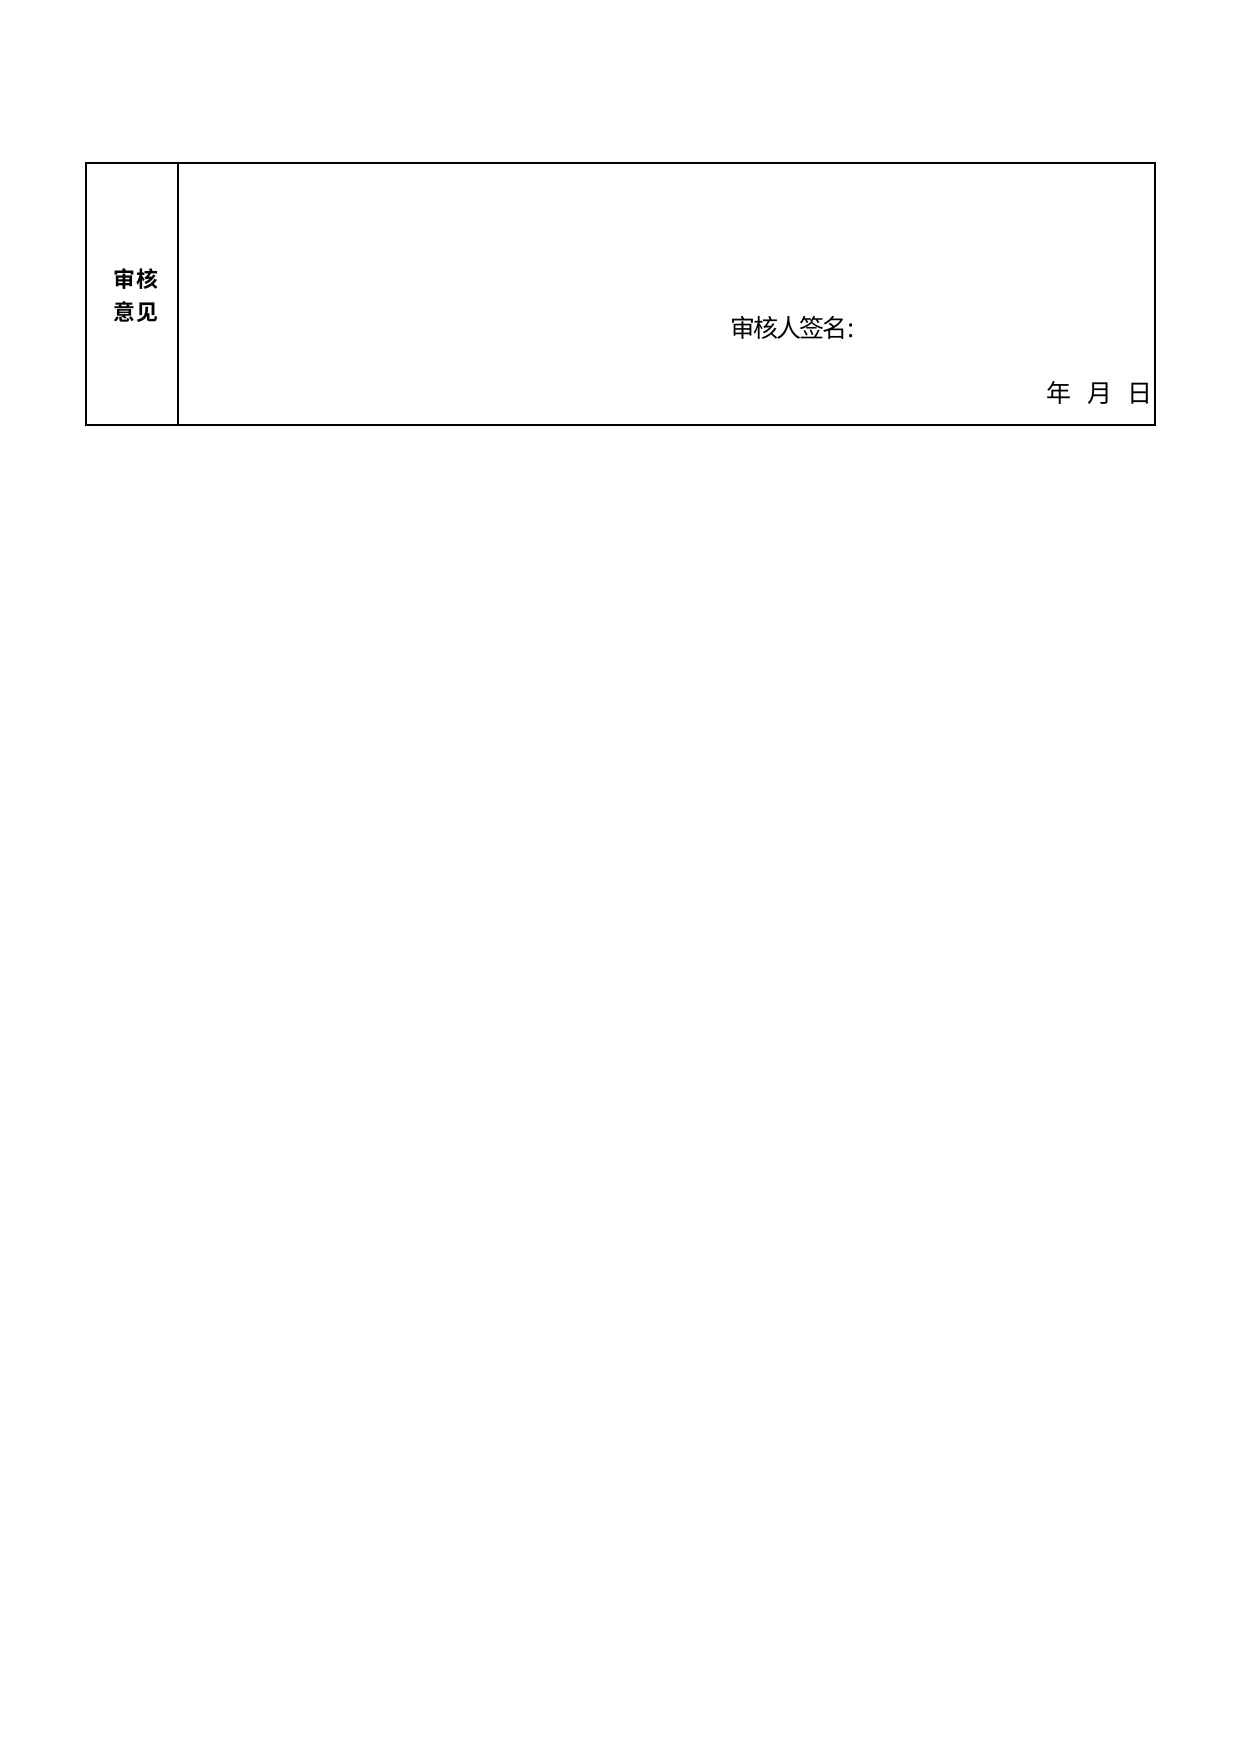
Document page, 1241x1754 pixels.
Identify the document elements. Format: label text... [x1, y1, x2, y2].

table_cell 审 核 意 见 [87, 164, 177, 424]
table_cell 审核人签名: 年 月 日 [179, 164, 1154, 424]
